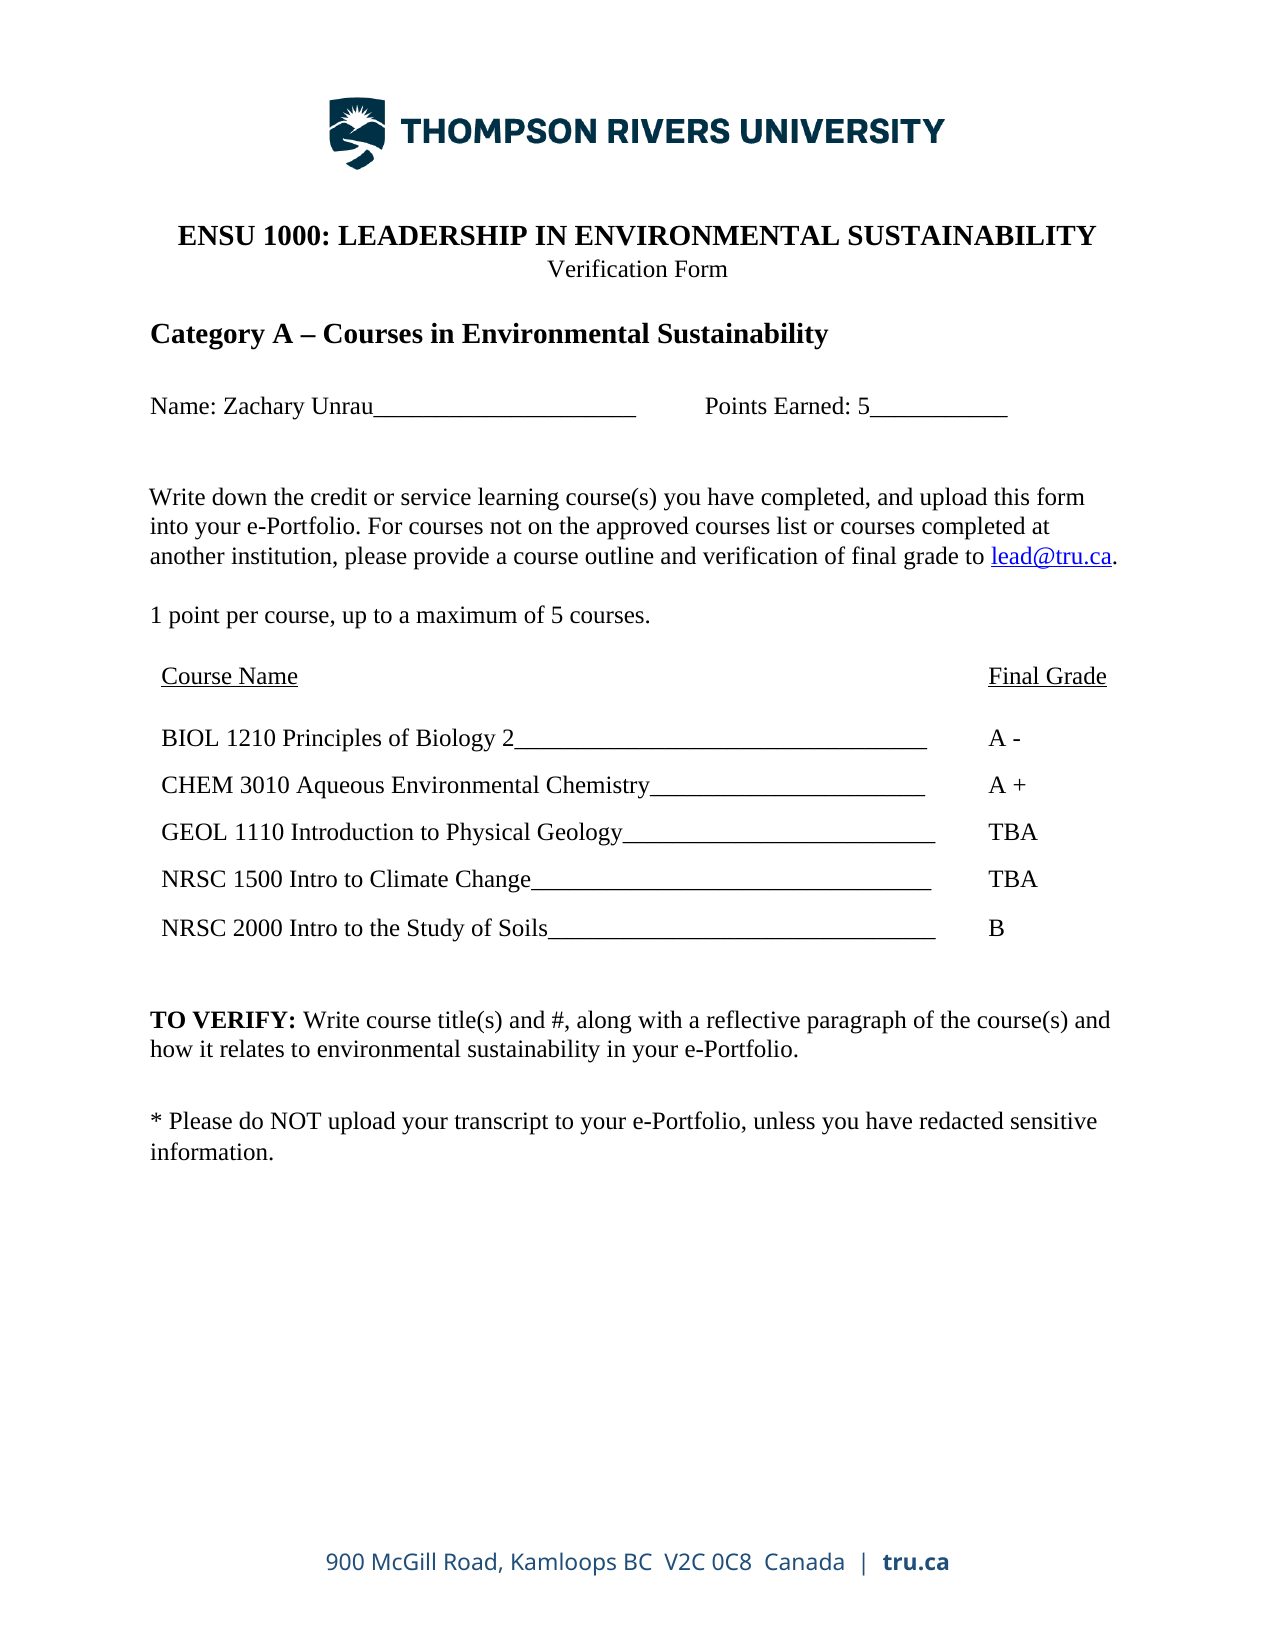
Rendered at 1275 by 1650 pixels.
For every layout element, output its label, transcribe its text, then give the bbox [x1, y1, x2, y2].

text ENSU 1000: LEADERSHIP IN ENVIRONMENTAL SUSTAINABILITY [150, 194, 1125, 251]
table_cell A - [977, 708, 1130, 754]
table_header Course Name [150, 661, 977, 708]
text Verification Form [150, 254, 1125, 283]
table_cell A + [977, 755, 1130, 801]
text Write down the credit or service learning course(s) you have completed, and upload this form into your e-Portfolio. For courses not on the approved courses list or courses completed at another institution, please provide a course outline and verification of final grade to lead@tru.ca. 1 point per course, up to a maximum of 5 courses. [148, 482, 1125, 629]
table_cell NRSC 1500 Intro to Climate Change________________________________ [150, 848, 977, 895]
table_cell GEOL 1110 Introduction to Physical Geology_________________________ [150, 801, 977, 848]
table_cell TBA [977, 848, 1130, 895]
table_cell BIOL 1210 Principles of Biology 2_________________________________ [150, 708, 977, 754]
picture [305, 73, 970, 194]
table_cell B [977, 895, 1130, 944]
table_cell NRSC 2000 Intro to the Study of Soils_______________________________ [150, 895, 977, 944]
text TO VERIFY: Write course title(s) and #, along with a reflective paragraph of the course(s) and how it relates to environmental sustainability in your e-Portfolio. [150, 1005, 1125, 1063]
table_cell CHEM 3010 Aqueous Environmental Chemistry______________________ [150, 755, 977, 801]
text Category A – Courses in Environmental Sustainability [150, 316, 1125, 349]
text * Please do NOT upload your transcript to your e-Portfolio, unless you have redacted sensitive information. [150, 1106, 1125, 1166]
table_cell TBA [977, 801, 1130, 848]
text Name: Zachary Unrau_____________________ Points Earned: 5___________ [150, 391, 1125, 420]
table_header Final Grade [977, 661, 1130, 708]
